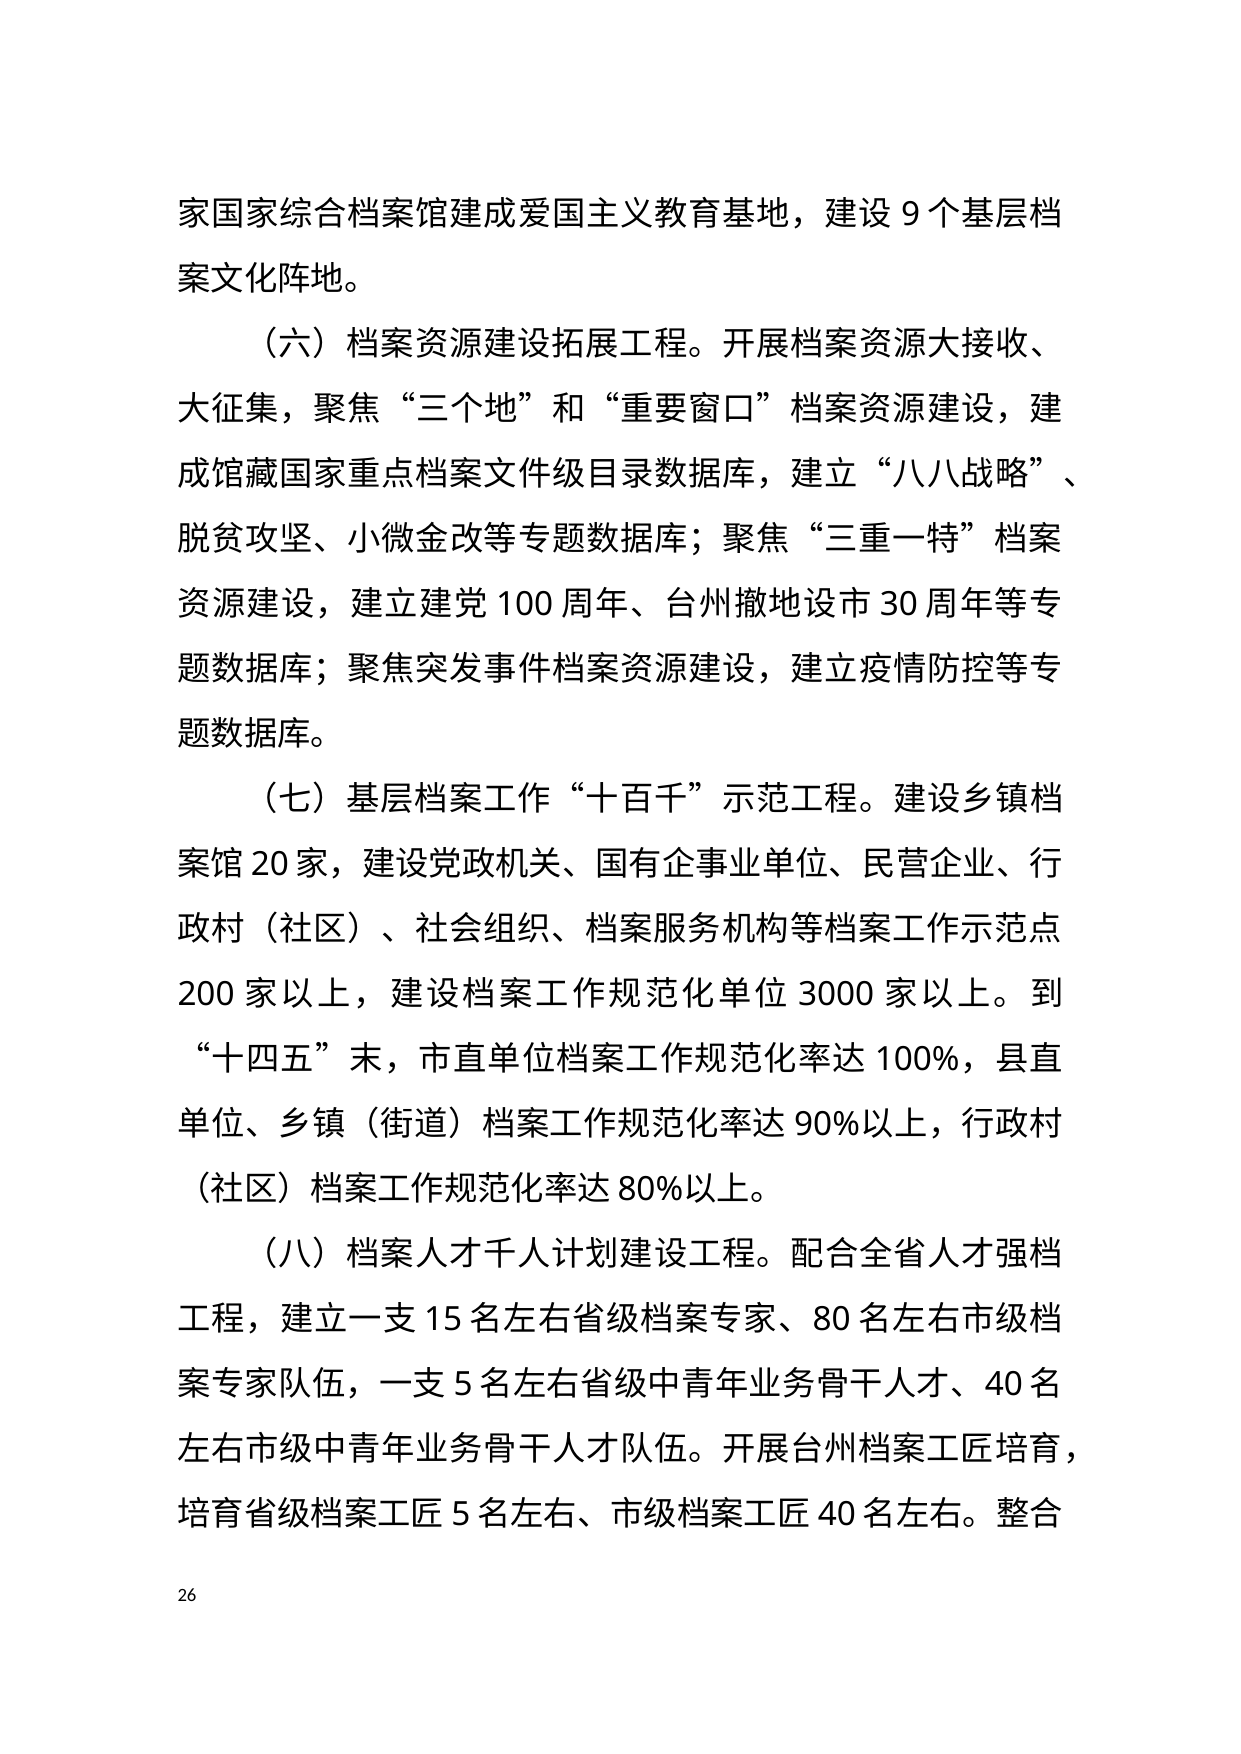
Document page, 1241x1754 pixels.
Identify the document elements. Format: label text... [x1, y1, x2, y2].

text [177, 178, 1063, 308]
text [177, 1218, 1063, 1543]
text （七）基层档案工作“十百千”示范工程。建设乡镇档案馆20家，建设党政机关、国有企事业单位、民营企业、行政村（社区）、社会组织、档案服务机构等档案工作示范点200家以上，建设档案工作规范化单位3000家以上。到“十四五”末，市直单位档案工作规范化率达100%，县直单位、乡镇（街道）档案工作规范化率达90%以上，行政村（社区）档案工作规范化率达80%以上。 [177, 763, 1063, 1218]
text （六）档案资源建设拓展工程。开展档案资源大接收、大征集，聚焦“三个地”和“重要窗口”档案资源建设，建成馆藏国家重点档案文件级目录数据库，建立“八八战略”、脱贫攻坚、小微金改等专题数据库；聚焦“三重一特”档案资源建设，建立建党100周年、台州撤地设市30周年等专题数据库；聚焦突发事件档案资源建设，建立疫情防控等专题数据库。 [177, 308, 1063, 763]
